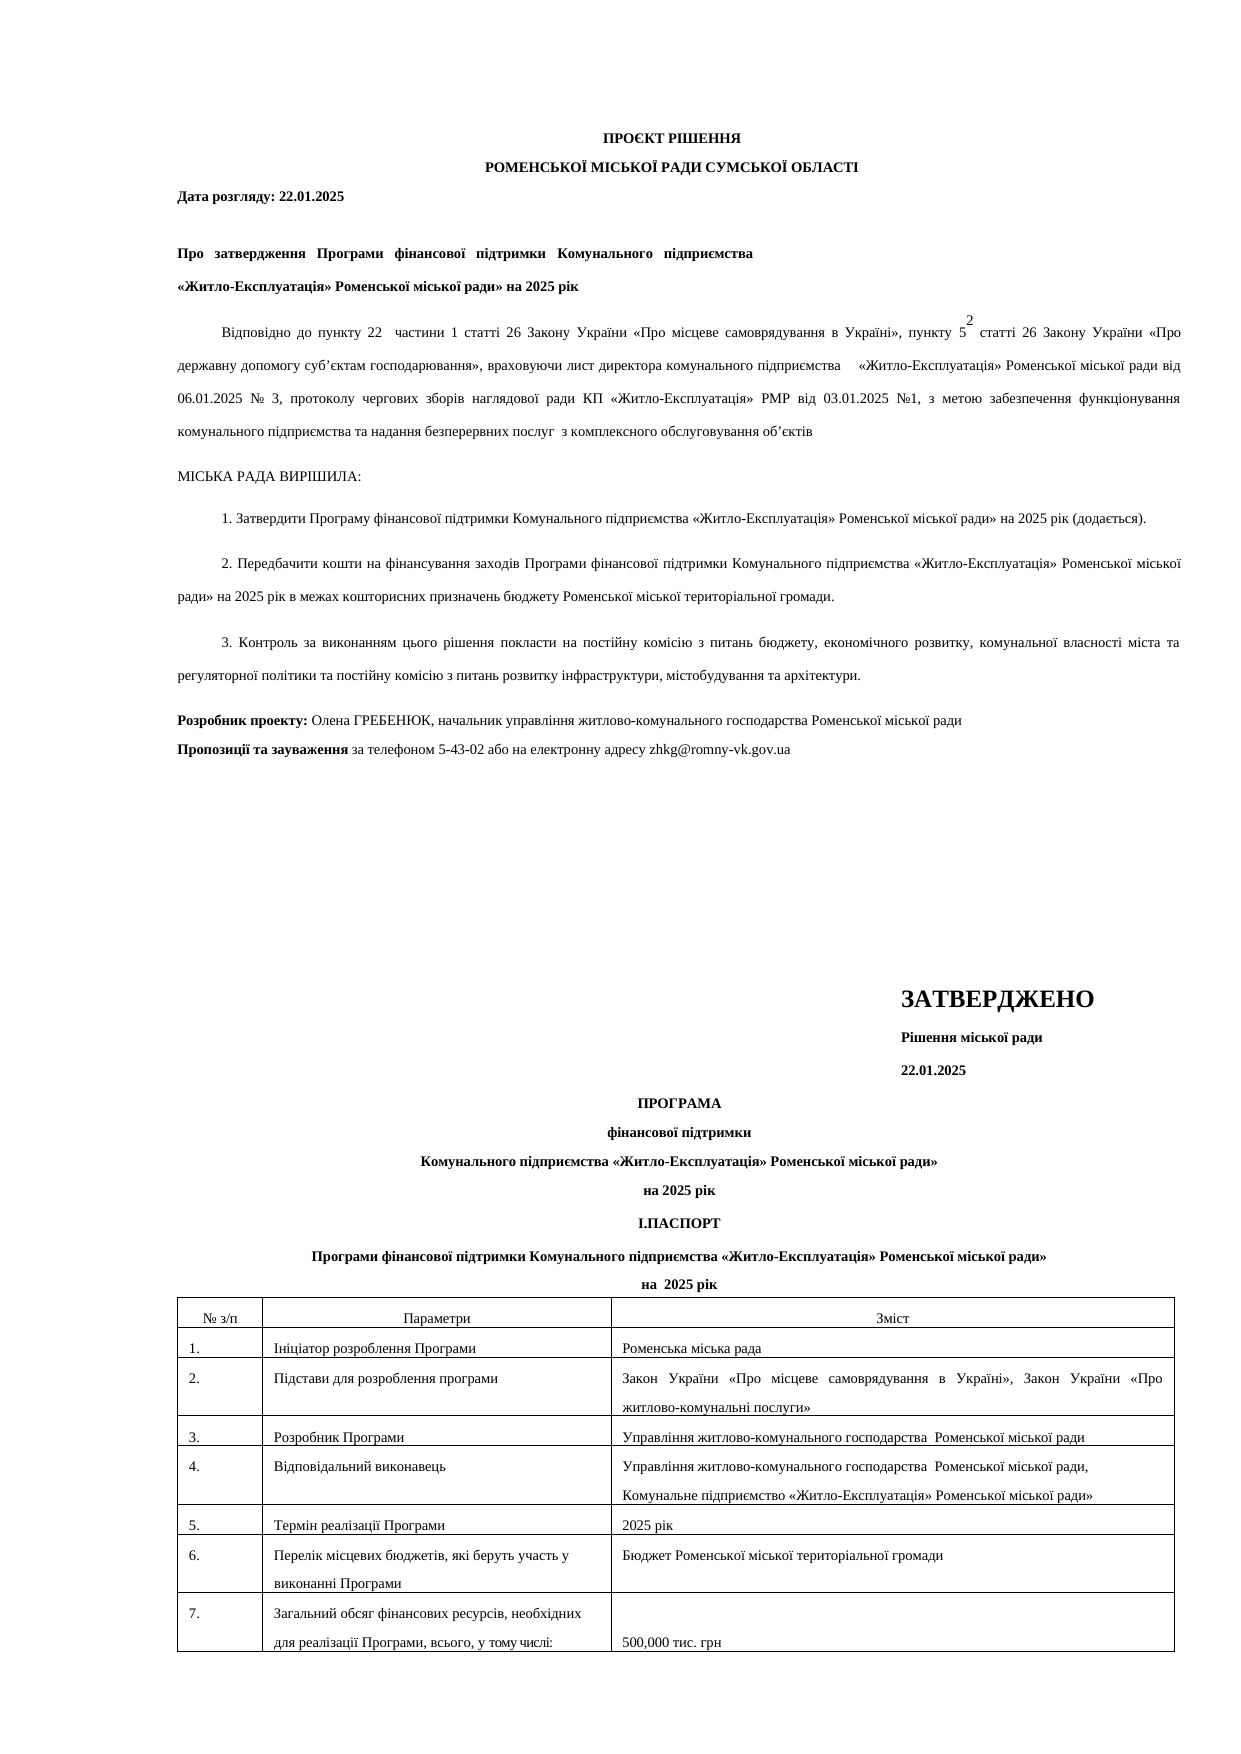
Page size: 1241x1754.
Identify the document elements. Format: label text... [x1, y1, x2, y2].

table_cell 2. [178, 1358, 262, 1415]
table_cell 2025 рік [612, 1505, 1174, 1533]
text Рішення міської ради [901, 1017, 1181, 1046]
table_cell Відповідальний виконавець [263, 1446, 611, 1504]
text Розробник проекту: Олена ГРЕБЕНЮК, начальник управління житлово-комунального господарства Роменської міської ради [177, 700, 1181, 729]
text РОМЕНСЬКОЇ МІСЬКОЇ РАДИ СУМСЬКОЇ ОБЛАСТІ [177, 147, 1167, 176]
text ПРОЄКТ РІШЕННЯ [177, 118, 1167, 147]
table_cell 5. [178, 1505, 262, 1533]
table_cell Ініціатор розроблення Програми [263, 1328, 611, 1357]
text ПРОГРАМА [177, 1083, 1181, 1112]
table_cell Роменська міська рада [612, 1328, 1174, 1357]
text І.ПАСПОРТ [177, 1202, 1181, 1231]
text на 2025 рік [177, 1264, 1181, 1293]
text на 2025 рік [177, 1169, 1181, 1198]
text фінансової підтримки [177, 1112, 1181, 1141]
table_cell Закон України «Про місцеве самоврядування в Україні», Закон України «Про житлово-комунальні послуги» [612, 1358, 1174, 1415]
text 2. Передбачити кошти на фінансування заходів Програми фінансової підтримки Комунального підприємства «Житло-Експлуатація» Роменської міської ради» на 2025 рік в межах кошторисних призначень бюджету Роменської міської територіальної громади. [177, 543, 1181, 605]
table_header Зміст [612, 1298, 1174, 1327]
table_cell 6. [178, 1535, 262, 1592]
text МІСЬКА РАДА ВИРІШИЛА: [177, 456, 1181, 485]
table_cell Розробник Програми [263, 1416, 611, 1445]
table_cell Підстави для розроблення програми [263, 1358, 611, 1415]
table_cell 4. [178, 1446, 262, 1504]
table_cell Управління житлово-комунального господарства Роменської міської ради, Комунальне підприємство «Житло-Експлуатація» Роменської міської ради» [612, 1446, 1174, 1504]
table_cell Бюджет Роменської міської територіальної громади [612, 1535, 1174, 1592]
text Відповідно до пункту 22 частини 1 статті 26 Закону України «Про місцеве самоврядування в Україні», пункту 52 статті 26 Закону України «Про державну допомогу суб’єктам господарювання», враховуючи лист директора комунального підприємства «Житло-Експлуатація» Роменської міської ради від 06.01.2025 № 3, протоколу чергових зборів наглядової ради КП «Житло-Експлуатація» РМР від 03.01.2025 №1, з метою забезпечення функціонування комунального підприємства та надання безперервних послуг з комплексного обслуговування об’єктів [177, 312, 1181, 439]
text 22.01.2025 [901, 1050, 1181, 1079]
table_cell Термін реалізації Програми [263, 1505, 611, 1533]
table_header № з/п [178, 1298, 262, 1327]
text Пропозиції та зауваження за телефоном 5-43-02 або на електронну адресу zhkg@romny-vk.gov.ua [177, 729, 1181, 758]
table_cell Загальний обсяг фінансових ресурсів, необхідних для реалізації Програми, всього, у тому числі: [263, 1593, 611, 1651]
text 3. Контроль за виконанням цього рішення покласти на постійну комісію з питань бюджету, економічного розвитку, комунальної власності міста та регуляторної політики та постійну комісію з питань розвитку інфраструктури, містобудування та архітектури. [177, 622, 1181, 683]
text Комунального підприємства «Житло-Експлуатація» Роменської міської ради» [177, 1141, 1181, 1169]
text 1. Затвердити Програму фінансової підтримки Комунального підприємства «Житло-Експлуатація» Роменської міської ради» на 2025 рік (додається). [177, 497, 1181, 526]
text Дата розгляду: 22.01.2025 [177, 176, 1167, 204]
table_cell 3. [178, 1416, 262, 1445]
table_header Параметри [263, 1298, 611, 1327]
table_cell Перелік місцевих бюджетів, які беруть участь у виконанні Програми [263, 1535, 611, 1592]
table_cell Управління житлово-комунального господарства Роменської міської ради [612, 1416, 1174, 1445]
text ЗАТВЕРДЖЕНО [177, 984, 1181, 1013]
text Програми фінансової підтримки Комунального підприємства «Житло-Експлуатація» Роменської міської ради» [177, 1235, 1181, 1264]
table_cell 500,000 тиc. грн [612, 1593, 1174, 1651]
table_cell 7. [178, 1593, 262, 1651]
table_cell 1. [178, 1328, 262, 1357]
text Про затвердження Програми фінансової підтримки Комунального підприємства «Житло-Експлуатація» Роменської міської ради» на 2025 рік [177, 233, 753, 295]
